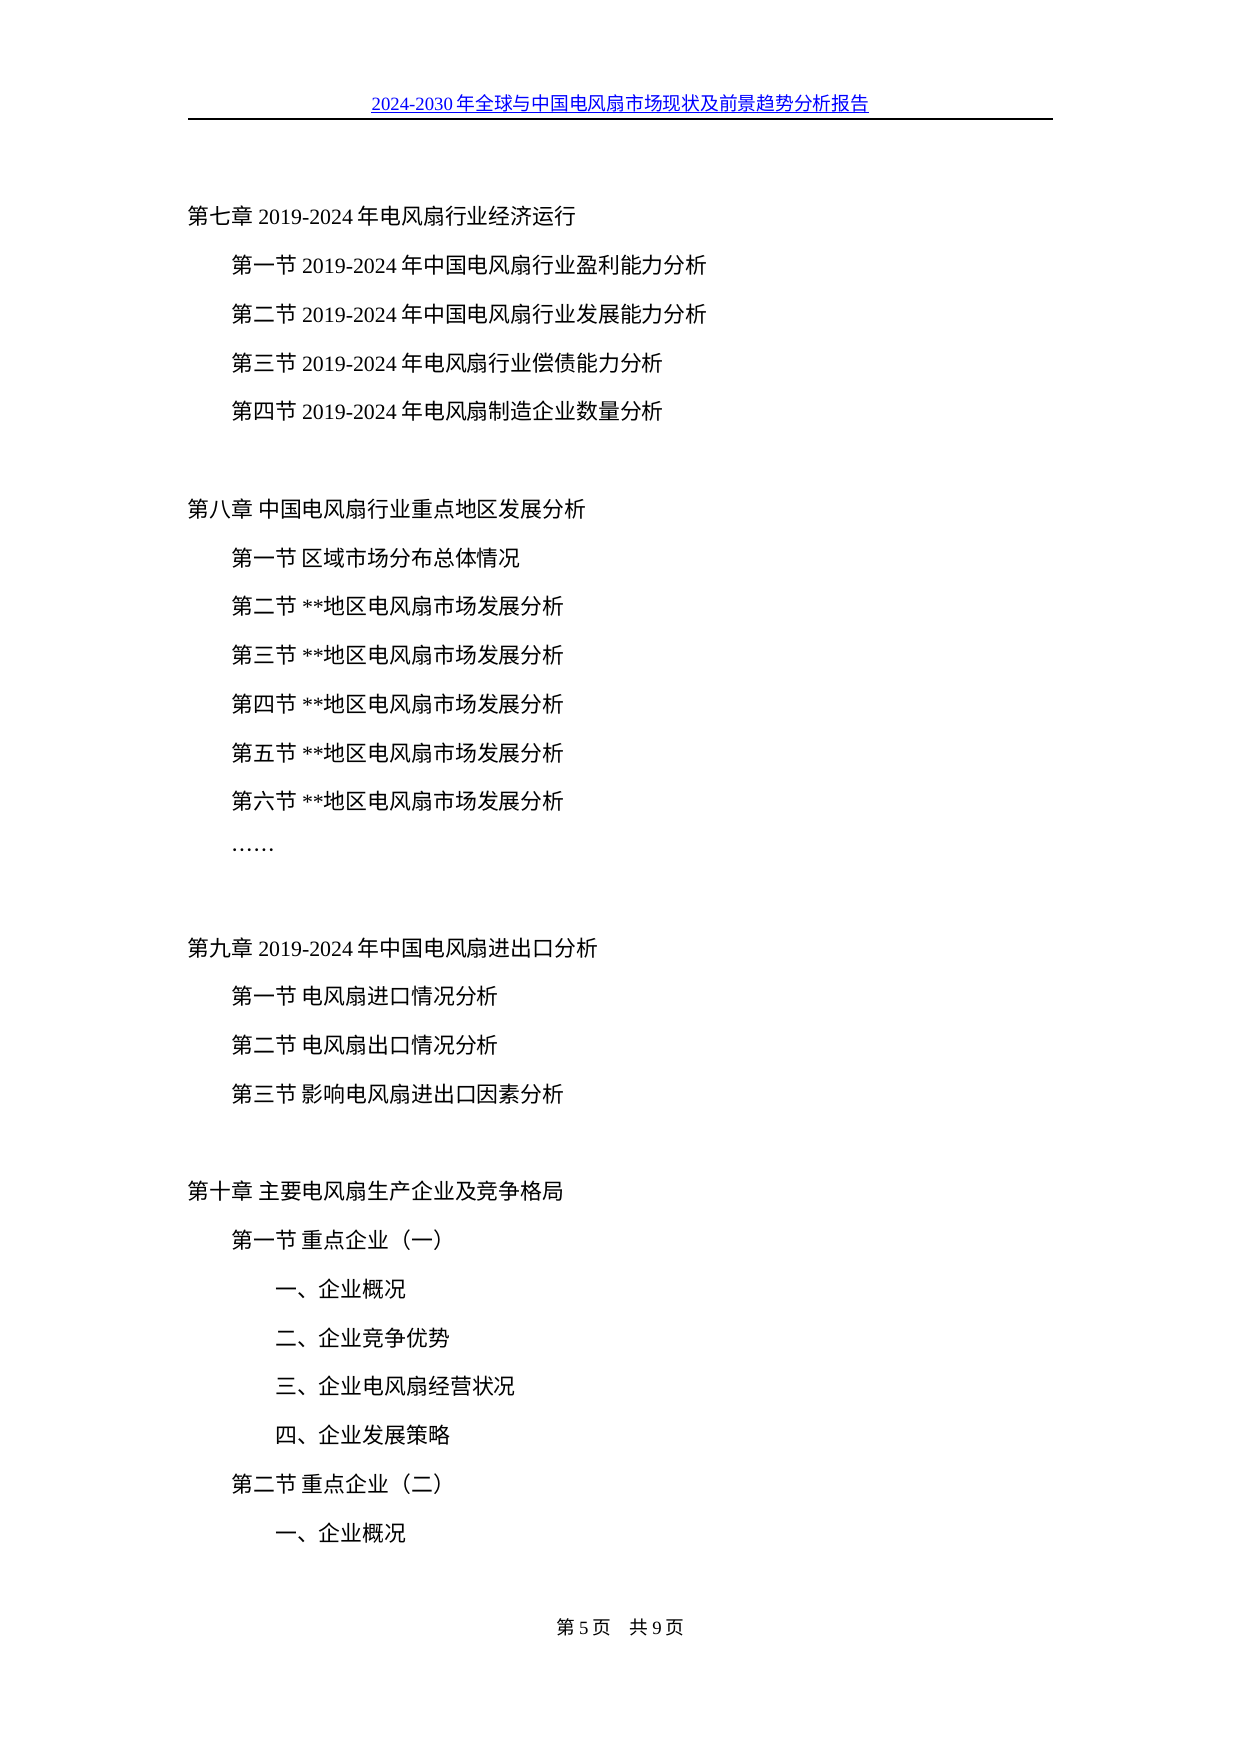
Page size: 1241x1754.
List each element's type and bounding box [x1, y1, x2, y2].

text [187, 150, 1053, 1548]
